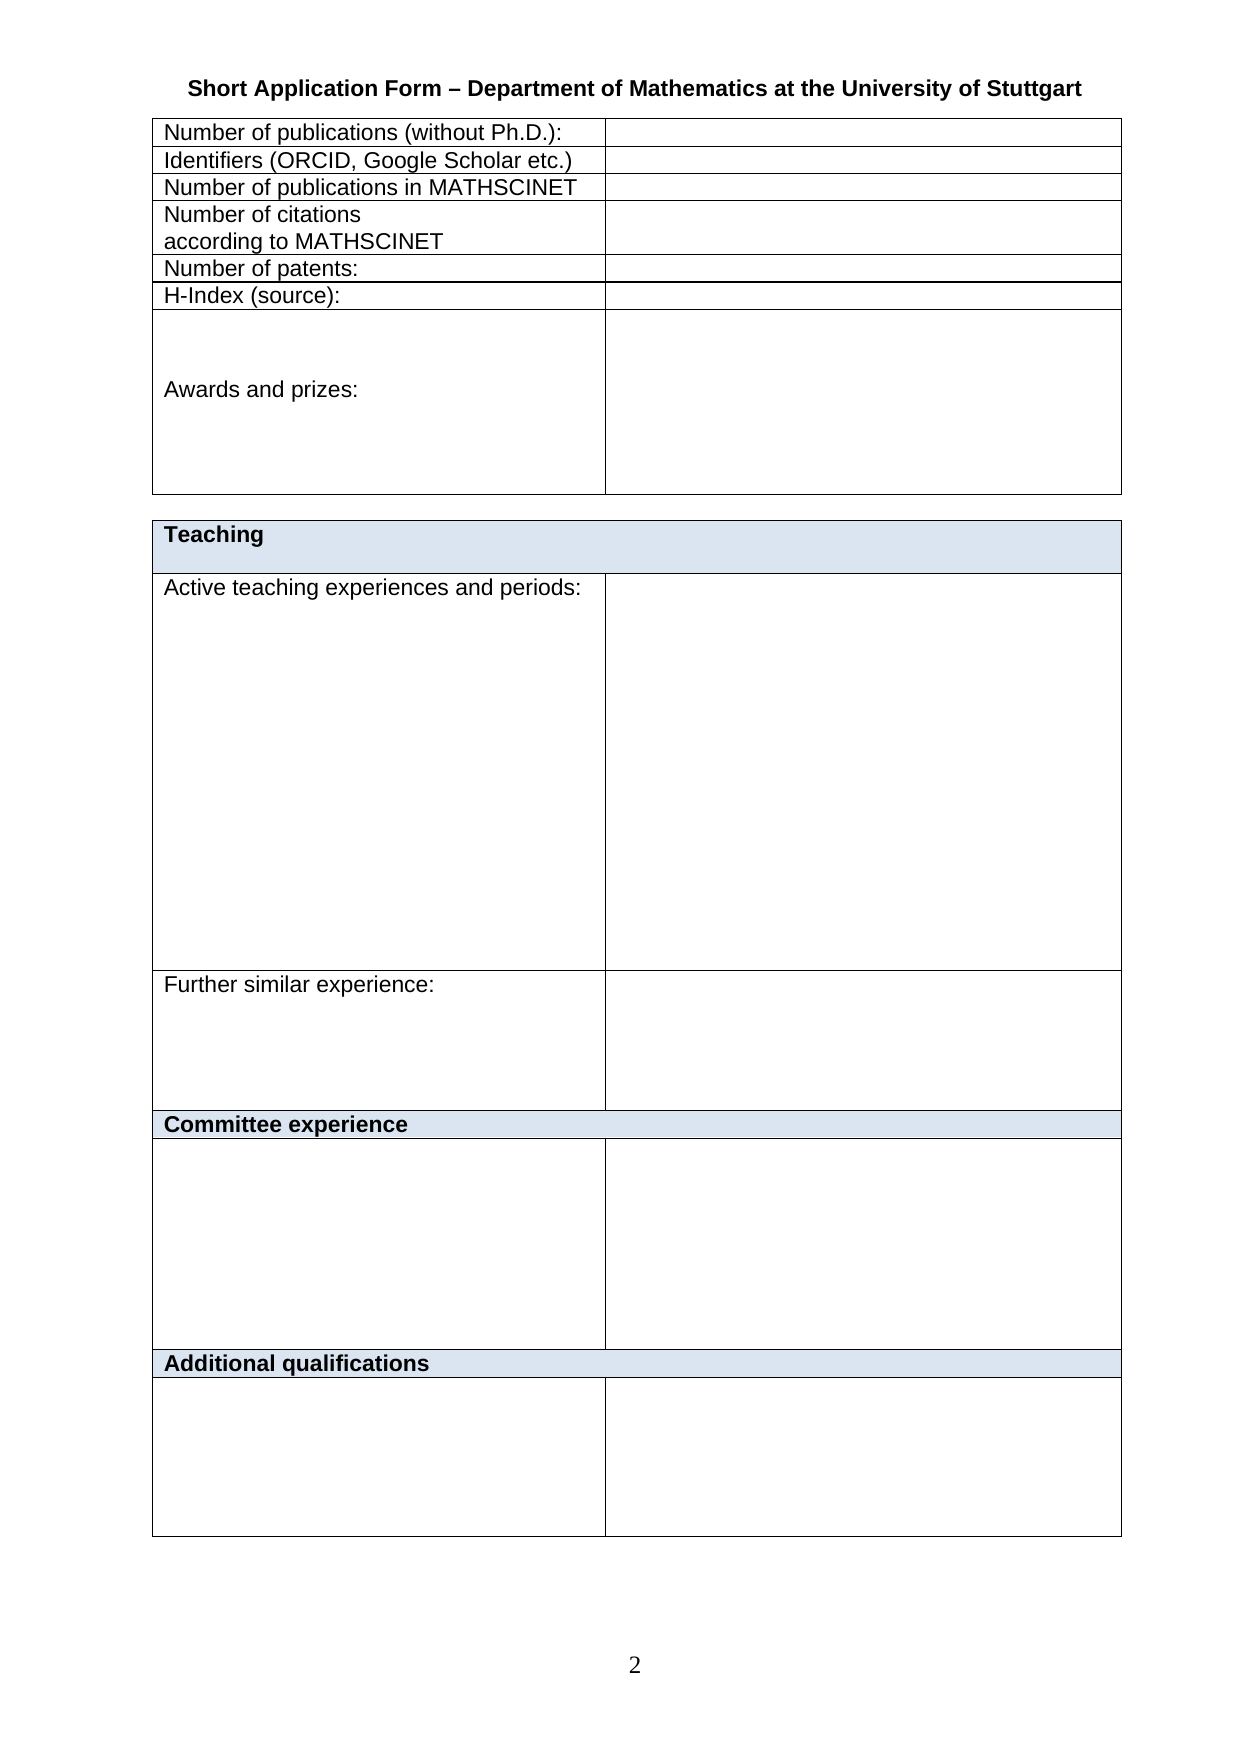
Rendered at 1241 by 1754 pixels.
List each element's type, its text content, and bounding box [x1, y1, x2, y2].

table_cell Identifiers (ORCID, Google Scholar etc.) [153, 147, 605, 173]
table_cell [153, 1378, 605, 1536]
table_cell [606, 310, 1121, 494]
table_cell [606, 147, 1121, 173]
table_cell [606, 174, 1121, 200]
table_cell [606, 1378, 1121, 1536]
table_cell [606, 971, 1121, 1110]
table_cell [606, 283, 1121, 309]
table_cell [606, 255, 1121, 281]
table_cell Further similar experience: [153, 971, 605, 1110]
table_cell Number of patents: [153, 255, 605, 281]
table_cell Committee experience [153, 1111, 1121, 1137]
table_header [606, 119, 1121, 146]
table_header Teaching [153, 521, 1121, 573]
table_cell [153, 1139, 605, 1349]
table_cell Number of publications in MATHSCINET [153, 174, 605, 200]
table_header Number of publications (without Ph.D.): [153, 119, 605, 146]
table_cell [606, 201, 1121, 254]
table_cell Active teaching experiences and periods: [153, 574, 605, 969]
table_cell [606, 1139, 1121, 1349]
table_cell Awards and prizes: [153, 310, 605, 494]
table_cell [606, 574, 1121, 969]
table_cell Number of citations according to MATHSCINET [153, 201, 605, 254]
table_cell Additional qualifications [153, 1350, 1121, 1377]
table_cell H-Index (source): [153, 283, 605, 309]
